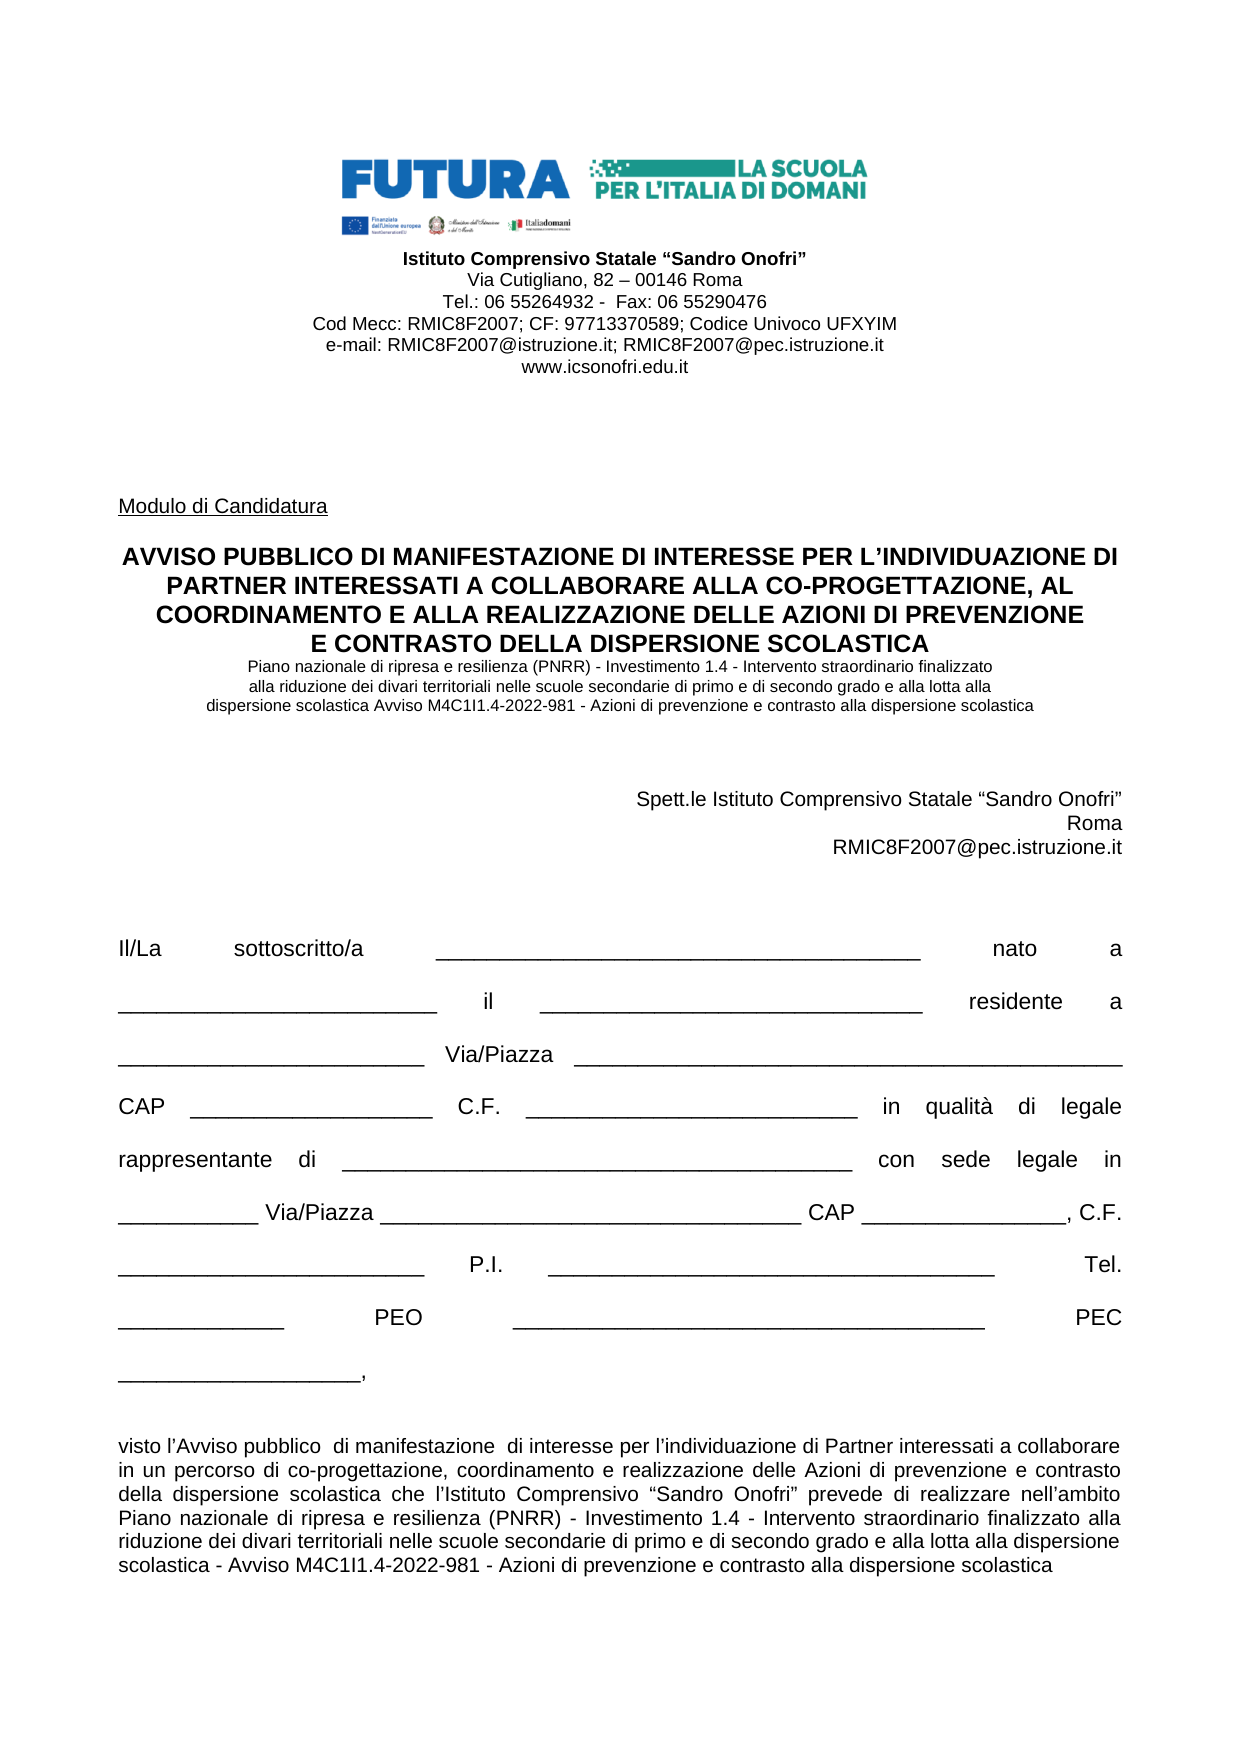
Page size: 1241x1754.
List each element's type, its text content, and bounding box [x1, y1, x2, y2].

text Roma [118, 811, 1122, 834]
text Modulo di Candidatura [118, 494, 1122, 518]
text www.icsonofri.edu.it [29, 355, 1180, 377]
text alla riduzione dei divari territoriali nelle scuole secondarie di primo e di secondo grado e alla lotta alla [118, 676, 1122, 696]
text Spett.le Istituto Comprensivo Statale “Sandro Onofri” [118, 787, 1122, 811]
text Istituto Comprensivo Statale “Sandro Onofri” [29, 248, 1180, 269]
text e-mail: RMIC8F2007@istruzione.it; RMIC8F2007@pec.istruzione.it [29, 334, 1180, 355]
text Cod Mecc: RMIC8F2007; CF: 97713370589; Codice Univoco UFXYIM [29, 312, 1180, 334]
text E CONTRASTO DELLA DISPERSIONE SCOLASTICA [118, 628, 1122, 657]
text RMIC8F2007@pec.istruzione.it [118, 834, 1122, 858]
picture [324, 147, 885, 248]
text Via Cutigliano, 82 – 00146 Roma [29, 269, 1180, 291]
text Il/La sottoscritto/a ______________________________________ nato a _________________________ il ______________________________ residente a ________________________ Via/Piazza ___________________________________________ CAP ___________________ C.F. __________________________ in qualità di legale rappresentante di ________________________________________ con sede legale in ___________ Via/Piazza _________________________________ CAP ________________, C.F. ________________________ P.I. ___________________________________ Tel. _____________ PEO _____________________________________ PEC ___________________, [118, 935, 1122, 1383]
text Piano nazionale di ripresa e resilienza (PNRR) - Investimento 1.4 - Intervento straordinario finalizzato [118, 657, 1122, 676]
text Tel.: 06 55264932 - Fax: 06 55290476 [29, 291, 1180, 312]
text AVVISO PUBBLICO DI MANIFESTAZIONE DI INTERESSE PER L’INDIVIDUAZIONE DI PARTNER INTERESSATI A COLLABORARE ALLA CO-PROGETTAZIONE, AL COORDINAMENTO E ALLA REALIZZAZIONE DELLE AZIONI DI PREVENZIONE [118, 542, 1122, 628]
text dispersione scolastica Avviso M4C1I1.4-2022-981 - Azioni di prevenzione e contrasto alla dispersione scolastica [118, 696, 1122, 715]
text visto l’Avviso pubblico di manifestazione di interesse per l’individuazione di Partner interessati a collaborare in un percorso di co-progettazione, coordinamento e realizzazione delle Azioni di prevenzione e contrasto della dispersione scolastica che l’Istituto Comprensivo “Sandro Onofri” prevede di realizzare nell’ambito Piano nazionale di ripresa e resilienza (PNRR) - Investimento 1.4 - Intervento straordinario finalizzato alla riduzione dei divari territoriali nelle scuole secondarie di primo e di secondo grado e alla lotta alla dispersione scolastica - Avviso M4C1I1.4-2022-981 - Azioni di prevenzione e contrasto alla dispersione scolastica [118, 1433, 1122, 1577]
